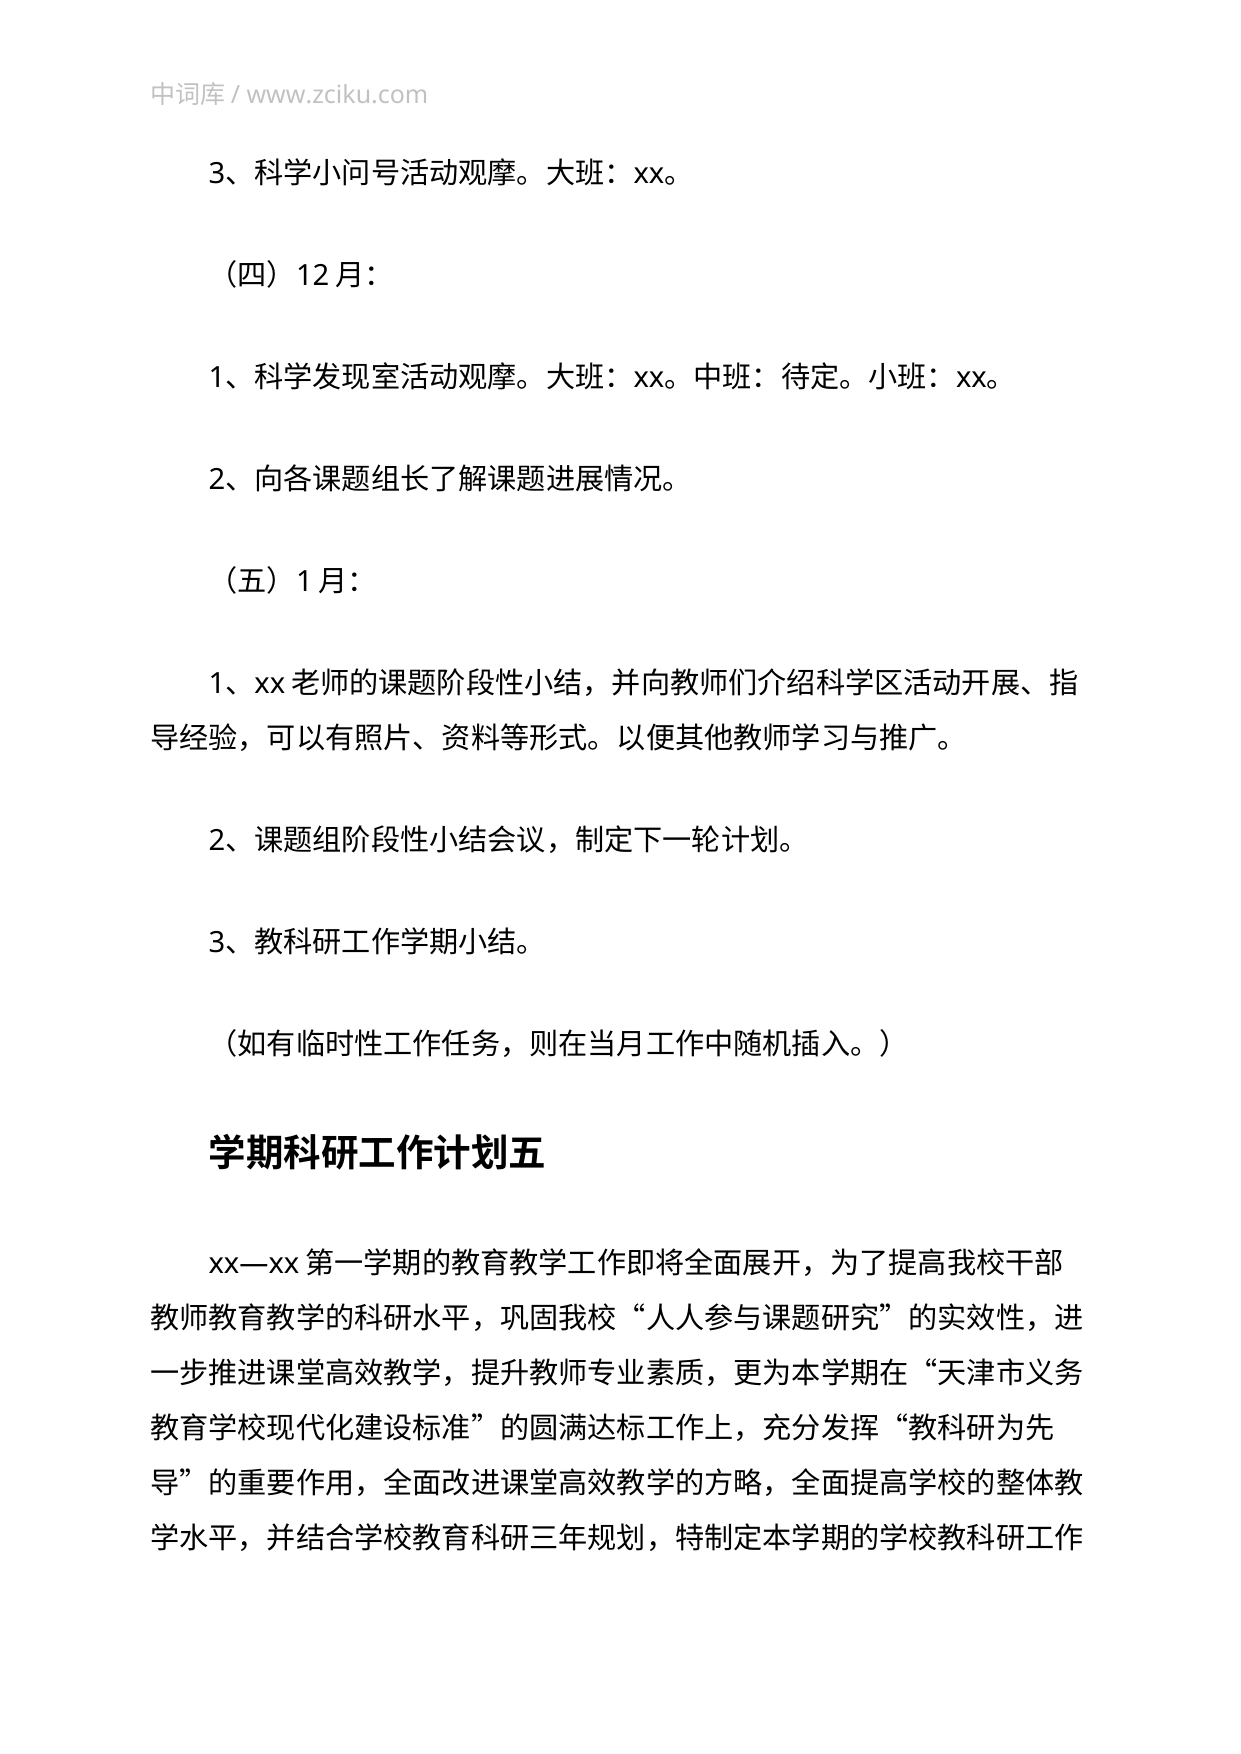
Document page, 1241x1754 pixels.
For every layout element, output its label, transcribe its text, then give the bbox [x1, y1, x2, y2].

text 学期科研工作计划五 [150, 1122, 1090, 1177]
text （如有临时性工作任务，则在当月工作中随机插入。） [150, 1021, 1090, 1063]
text 3、教科研工作学期小结。 [150, 919, 1090, 961]
text （四）12月： [150, 252, 1090, 294]
text 2、课题组阶段性小结会议，制定下一轮计划。 [150, 817, 1090, 859]
text 2、向各课题组长了解课题进展情况。 [150, 456, 1090, 498]
text 3、科学小问号活动观摩。大班：xx。 [150, 150, 1090, 192]
text 1、xx老师的课题阶段性小结，并向教师们介绍科学区活动开展、指导经验，可以有照片、资料等形式。以便其他教师学习与推广。 [150, 660, 1090, 757]
text （五）1月： [150, 558, 1090, 600]
text 1、科学发现室活动观摩。大班：xx。中班：待定。小班：xx。 [150, 354, 1090, 396]
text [150, 1240, 1090, 1557]
